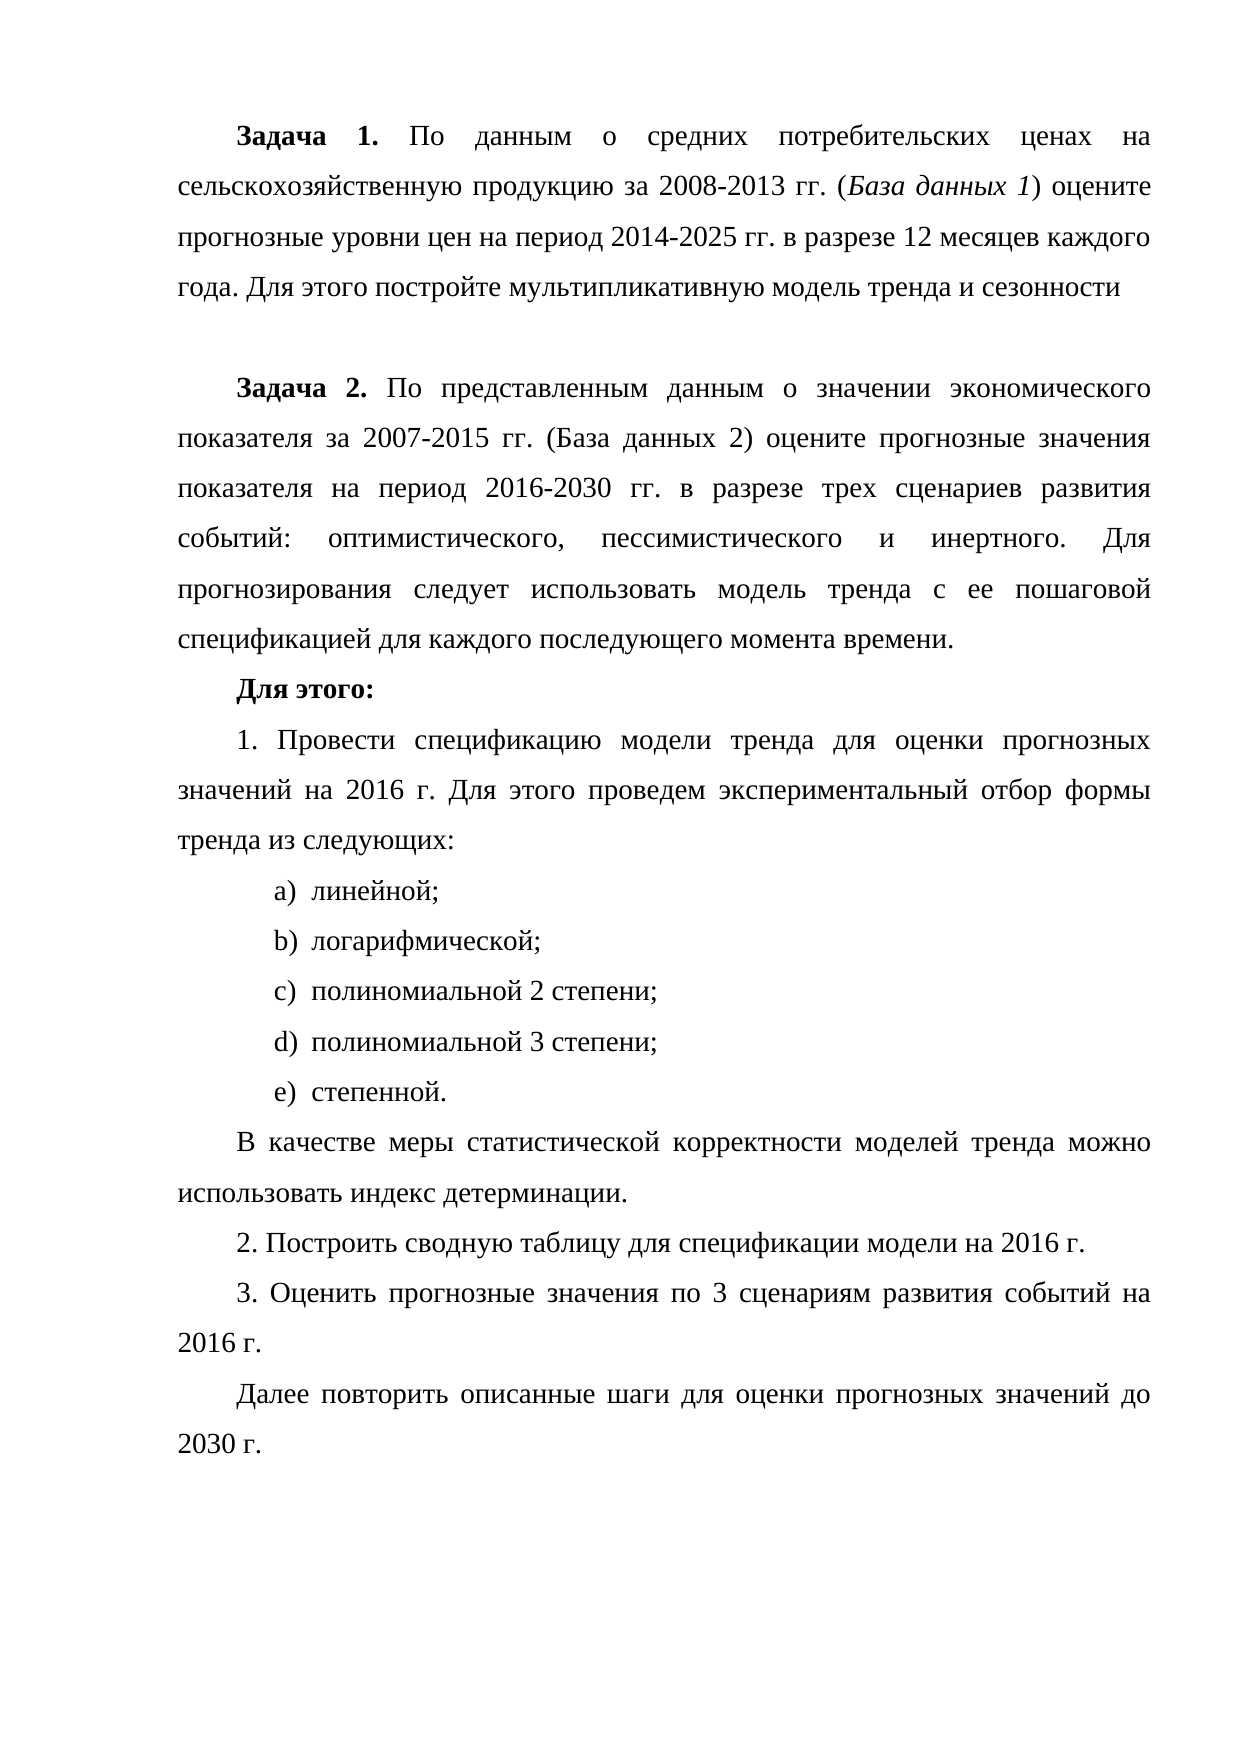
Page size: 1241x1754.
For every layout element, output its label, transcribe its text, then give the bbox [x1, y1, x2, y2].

text Задача 1. По данным о средних потребительских ценах на сельскохозяйственную продукцию за 2008-2013 гг. (База данных 1) оцените прогнозные уровни цен на период 2014-2025 гг. в разрезе 12 месяцев каждого года. Для этого постройте мультипликативную модель тренда и сезонности [177, 118, 1152, 303]
text Для этого: [177, 672, 1152, 705]
list логарифмической; [274, 923, 1152, 957]
text Далее повторить описанные шаги для оценки прогнозных значений до 2030 г. [177, 1376, 1152, 1460]
text 2. Построить сводную таблицу для спецификации модели на 2016 г. [177, 1225, 1152, 1258]
text В качестве меры статистической корректности моделей тренда можно использовать индекс детерминации. [177, 1124, 1152, 1208]
list линейной; [274, 873, 1152, 906]
text Задача 2. По представленным данным о значении экономического показателя за 2007-2015 гг. (База данных 2) оцените прогнозные значения показателя на период 2016-2030 гг. в разрезе трех сценариев развития событий: оптимистического, пессимистического и инертного. Для прогнозирования следует использовать модель тренда с ее пошаговой спецификацией для каждого последующего момента времени. [177, 370, 1152, 655]
text 1. Провести спецификацию модели тренда для оценки прогнозных значений на 2016 г. Для этого проведем экспериментальный отбор формы тренда из следующих: [177, 722, 1152, 856]
text 3. Оценить прогнозные значения по 3 сценариям развития событий на 2016 г. [177, 1275, 1152, 1359]
list полиномиальной 2 степени; [274, 973, 1152, 1007]
list полиномиальной 3 степени; [274, 1024, 1152, 1057]
list степенной. [274, 1074, 1152, 1108]
